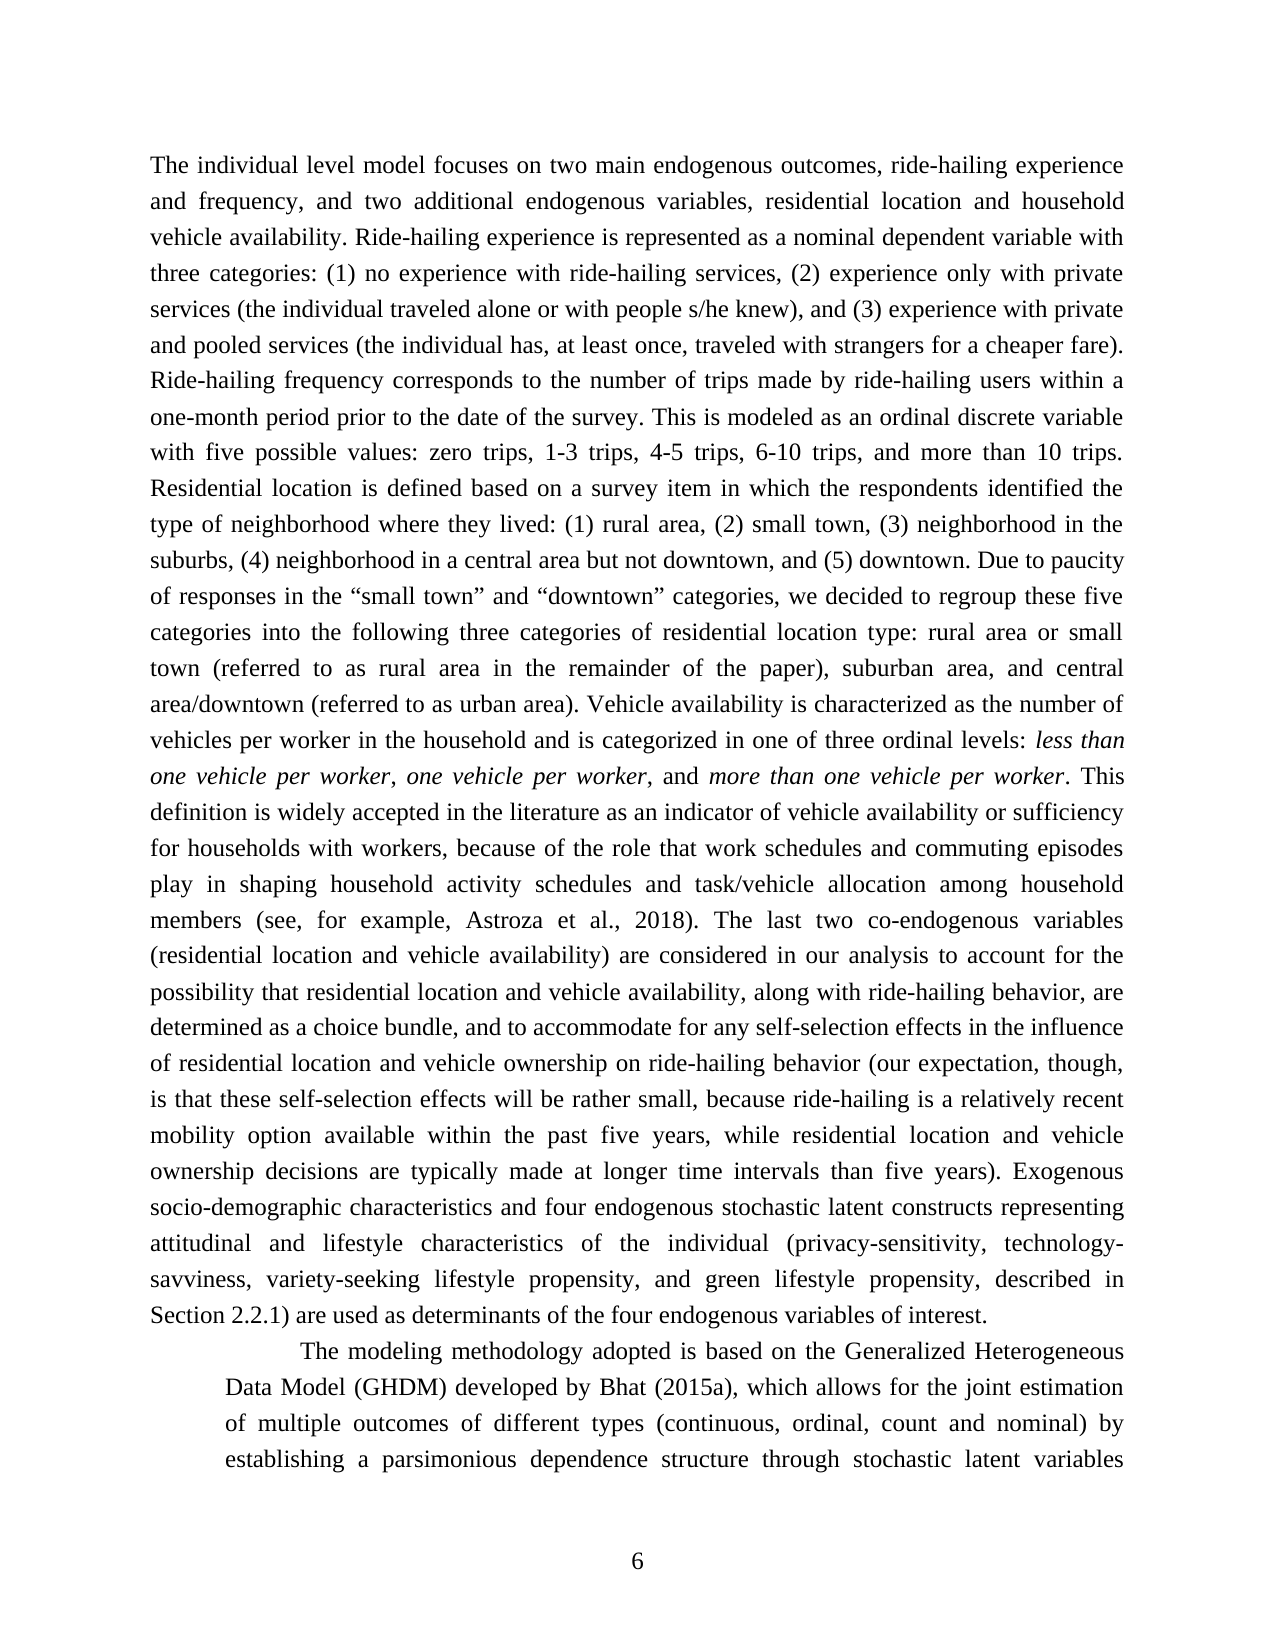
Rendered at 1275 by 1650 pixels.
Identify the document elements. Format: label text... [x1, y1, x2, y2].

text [225, 1336, 1125, 1472]
text The individual level model focuses on two main endogenous outcomes, ride-hailing experience and frequency, and two additional endogenous variables, residential location and household vehicle availability. Ride-hailing experience is represented as a nominal dependent variable with three categories: (1) no experience with ride-hailing services, (2) experience only with private services (the individual traveled alone or with people s/he knew), and (3) experience with private and pooled services (the individual has, at least once, traveled with strangers for a cheaper fare). Ride-hailing frequency corresponds to the number of trips made by ride-hailing users within a one-month period prior to the date of the survey. This is modeled as an ordinal discrete variable with five possible values: zero trips, 1-3 trips, 4-5 trips, 6-10 trips, and more than 10 trips. Residential location is defined based on a survey item in which the respondents identified the type of neighborhood where they lived: (1) rural area, (2) small town, (3) neighborhood in the suburbs, (4) neighborhood in a central area but not downtown, and (5) downtown. Due to paucity of responses in the “small town” and “downtown” categories, we decided to regroup these five categories into the following three categories of residential location type: rural area or small town (referred to as rural area in the remainder of the paper), suburban area, and central area/downtown (referred to as urban area). Vehicle availability is characterized as the number of vehicles per worker in the household and is categorized in one of three ordinal levels: less than one vehicle per worker, one vehicle per worker, and more than one vehicle per worker. This definition is widely accepted in the literature as an indicator of vehicle availability or sufficiency for households with workers, because of the role that work schedules and commuting episodes play in shaping household activity schedules and task/vehicle allocation among household members (see, for example, Astroza et al., 2018). The last two co-endogenous variables (residential location and vehicle availability) are considered in our analysis to account for the possibility that residential location and vehicle availability, along with ride-hailing behavior, are determined as a choice bundle, and to accommodate for any self-selection effects in the influence of residential location and vehicle ownership on ride-hailing behavior (our expectation, though, is that these self-selection effects will be rather small, because ride-hailing is a relatively recent mobility option available within the past five years, while residential location and vehicle ownership decisions are typically made at longer time intervals than five years). Exogenous socio-demographic characteristics and four endogenous stochastic latent constructs representing attitudinal and lifestyle characteristics of the individual (privacy-sensitivity, technology-savviness, variety-seeking lifestyle propensity, and green lifestyle propensity, described in Section 2.2.1) are used as determinants of the four endogenous variables of interest. [150, 150, 1125, 1329]
